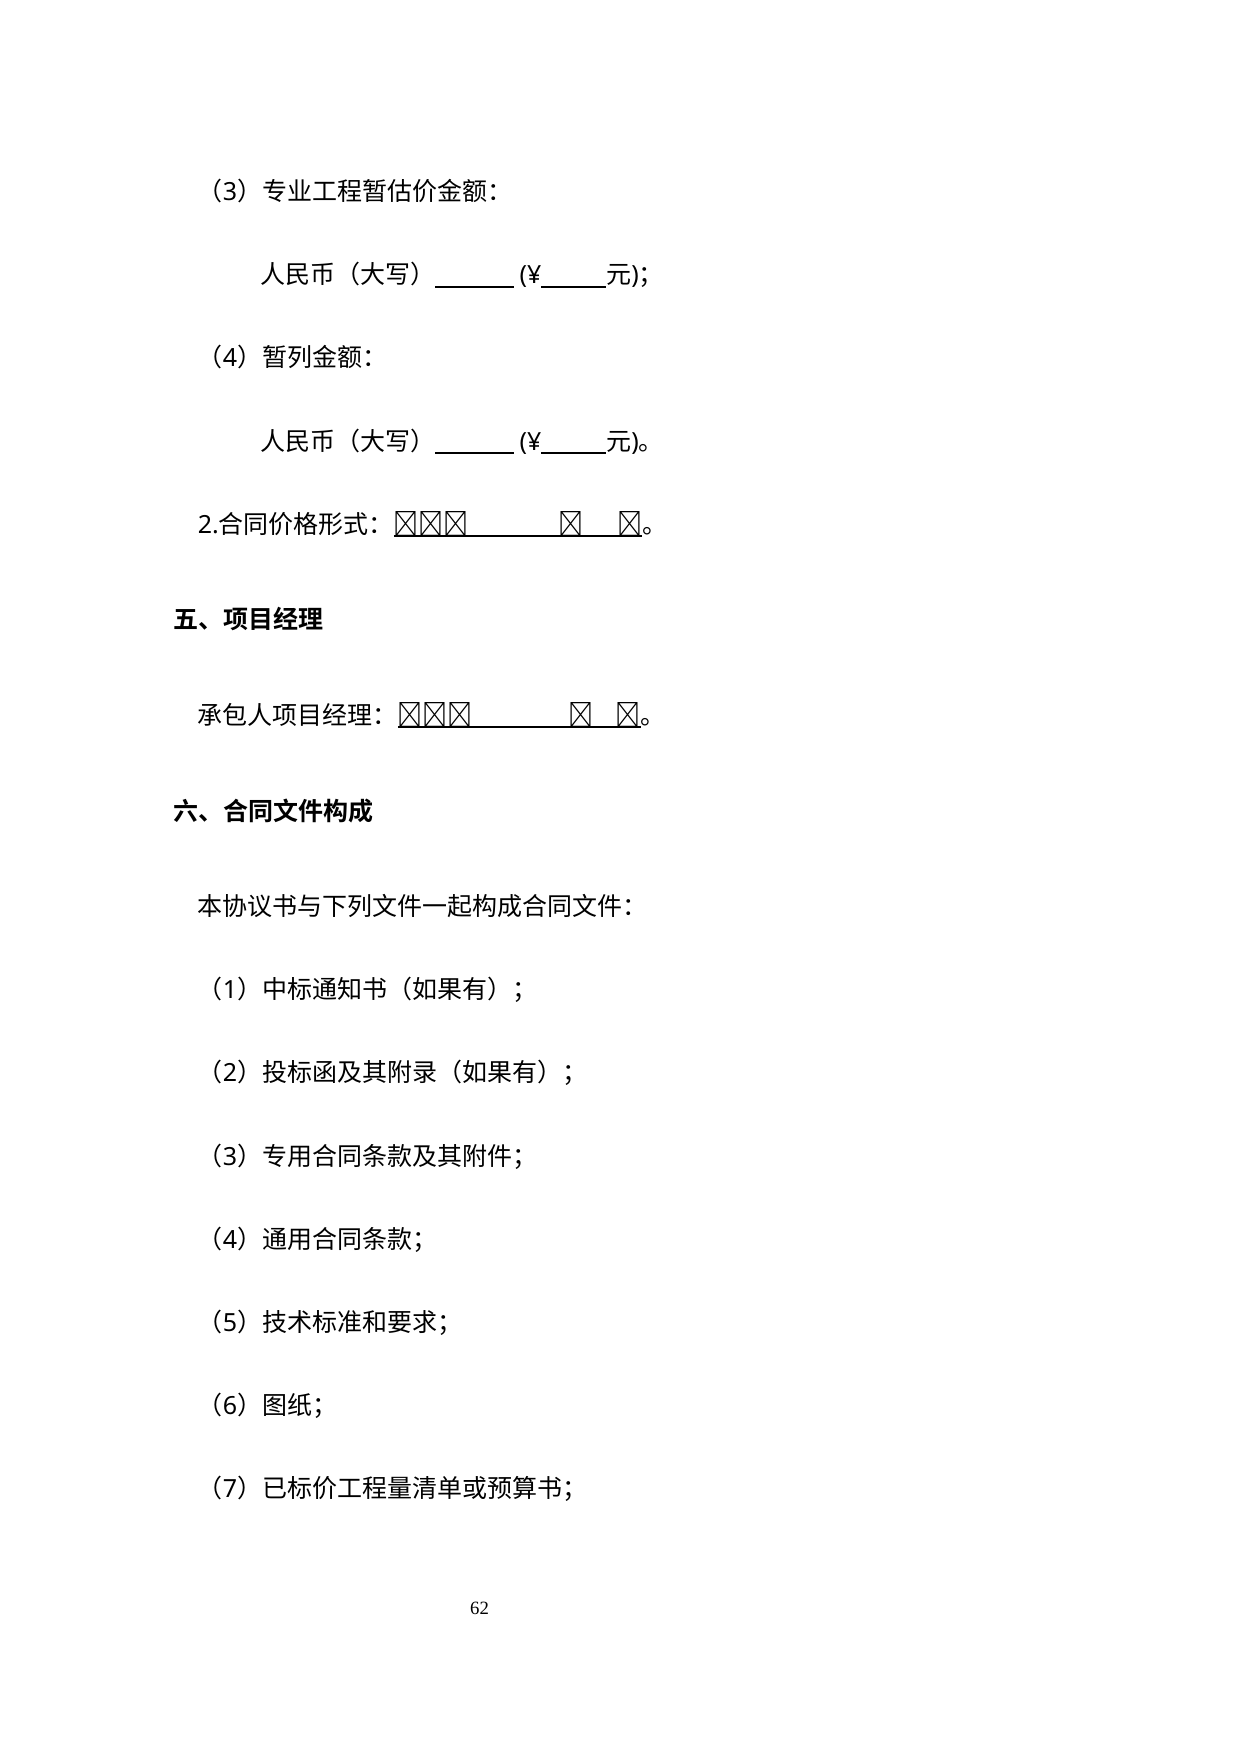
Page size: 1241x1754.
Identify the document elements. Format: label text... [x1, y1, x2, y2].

text （5）技术标准和要求； [148, 1288, 1093, 1353]
text 承包人项目经理：  。 [148, 681, 1093, 746]
text 本协议书与下列文件一起构成合同文件： [148, 872, 1093, 937]
text （4）通用合同条款； [148, 1205, 1093, 1270]
text （3）专业工程暂估价金额： [148, 157, 1093, 222]
text 人民币（大写） (¥ 元)； [148, 240, 1093, 305]
text （6）图纸； [148, 1371, 1093, 1436]
text （4）暂列金额： [148, 323, 1093, 388]
text （1）中标通知书（如果有）； [148, 955, 1093, 1020]
text 2.合同价格形式：  。 [148, 490, 1093, 555]
subtitle 六、合同文件构成 [148, 777, 1093, 842]
text 人民币（大写） (¥ 元)。 [148, 407, 1093, 472]
text （3）专用合同条款及其附件； [148, 1122, 1093, 1187]
subtitle 五、项目经理 [148, 585, 1093, 650]
text （7）已标价工程量清单或预算书； [148, 1454, 1093, 1519]
text （2）投标函及其附录（如果有）； [148, 1038, 1093, 1103]
